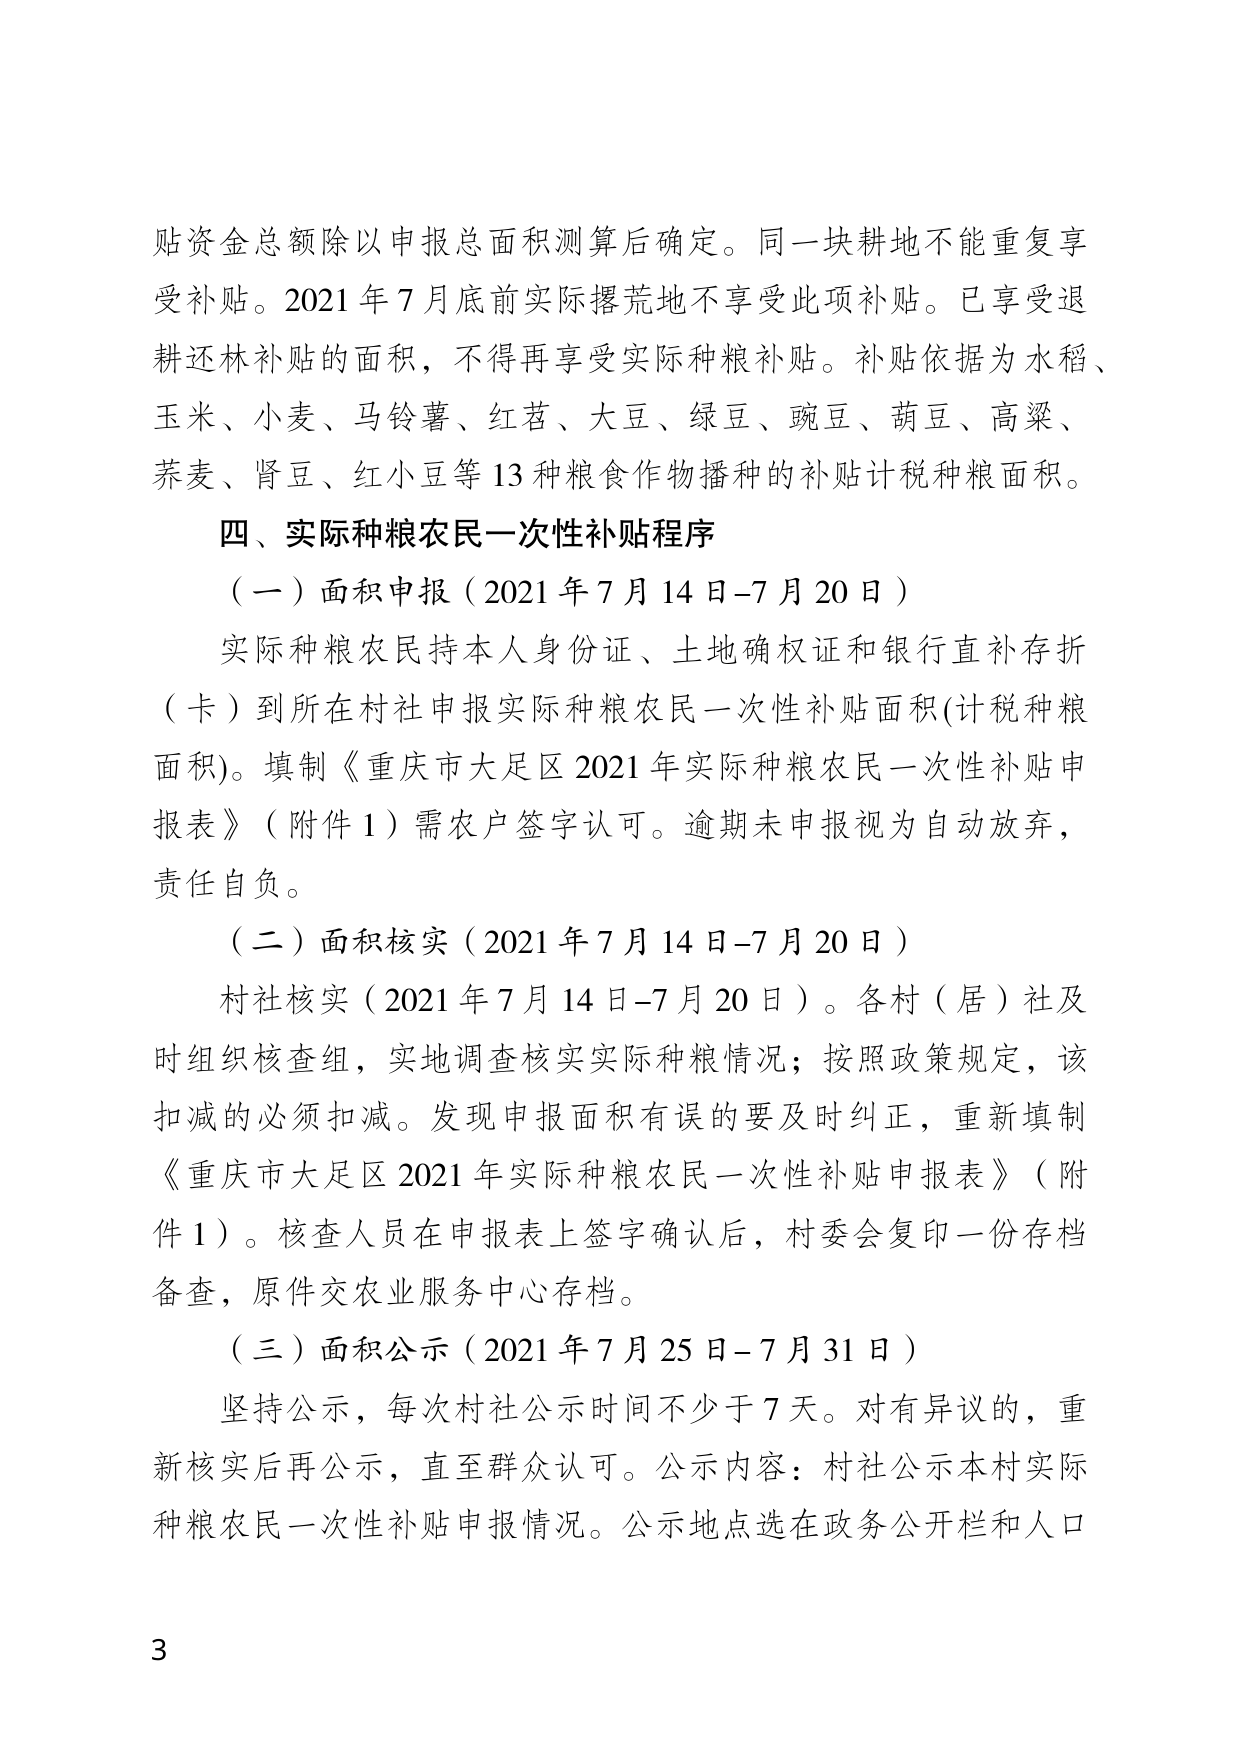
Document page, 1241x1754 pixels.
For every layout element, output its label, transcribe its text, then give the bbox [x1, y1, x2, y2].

text （一）面积申报（2021年7月14日-7月20日） [151, 557, 1089, 615]
text （二）面积核实（2021年7月14日-7月20日） [151, 907, 1089, 965]
text 四、实际种粮农民一次性补贴程序 [151, 498, 1089, 557]
text （三）面积公示（2021年7月25日- 7月31日） [151, 1315, 1089, 1373]
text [151, 207, 1089, 498]
text 实际种粮农民持本人身份证、土地确权证和银行直补存折（卡）到所在村社申报实际种粮农民一次性补贴面积(计税种粮面积)。填制《重庆市大足区2021年实际种粮农民一次性补贴申报表》（附件1）需农户签字认可。逾期未申报视为自动放弃，责任自负。 [151, 615, 1089, 907]
text 村社核实（2021年7月14日-7月20日）。各村（居）社及时组织核查组，实地调查核实实际种粮情况；按照政策规定，该扣减的必须扣减。发现申报面积有误的要及时纠正，重新填制《重庆市大足区2021年实际种粮农民一次性补贴申报表》（附件1）。核查人员在申报表上签字确认后，村委会复印一份存档备查，原件交农业服务中心存档。 [151, 965, 1089, 1315]
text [151, 1373, 1089, 1548]
